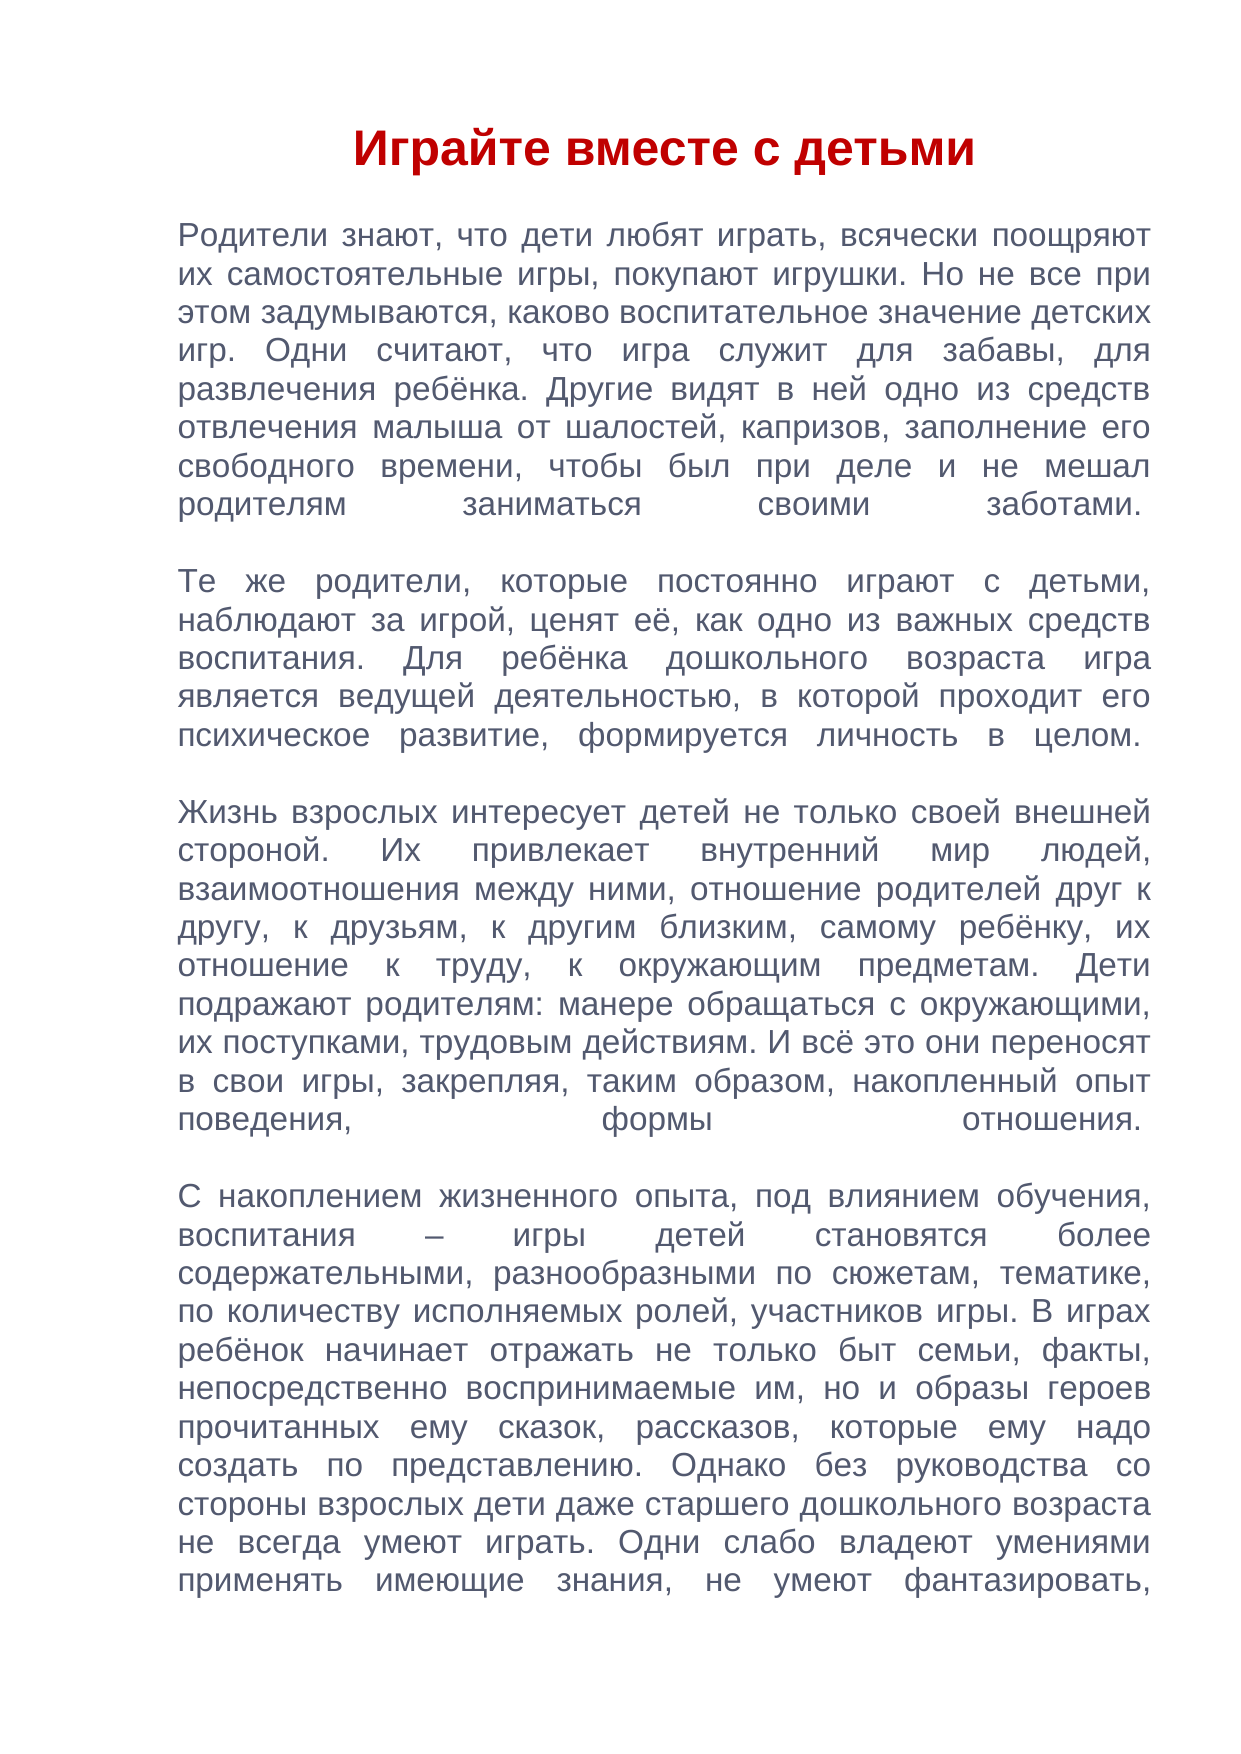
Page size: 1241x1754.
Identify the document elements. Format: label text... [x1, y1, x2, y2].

text Играйте вместе с детьми [177, 118, 1152, 176]
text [177, 191, 1152, 1599]
